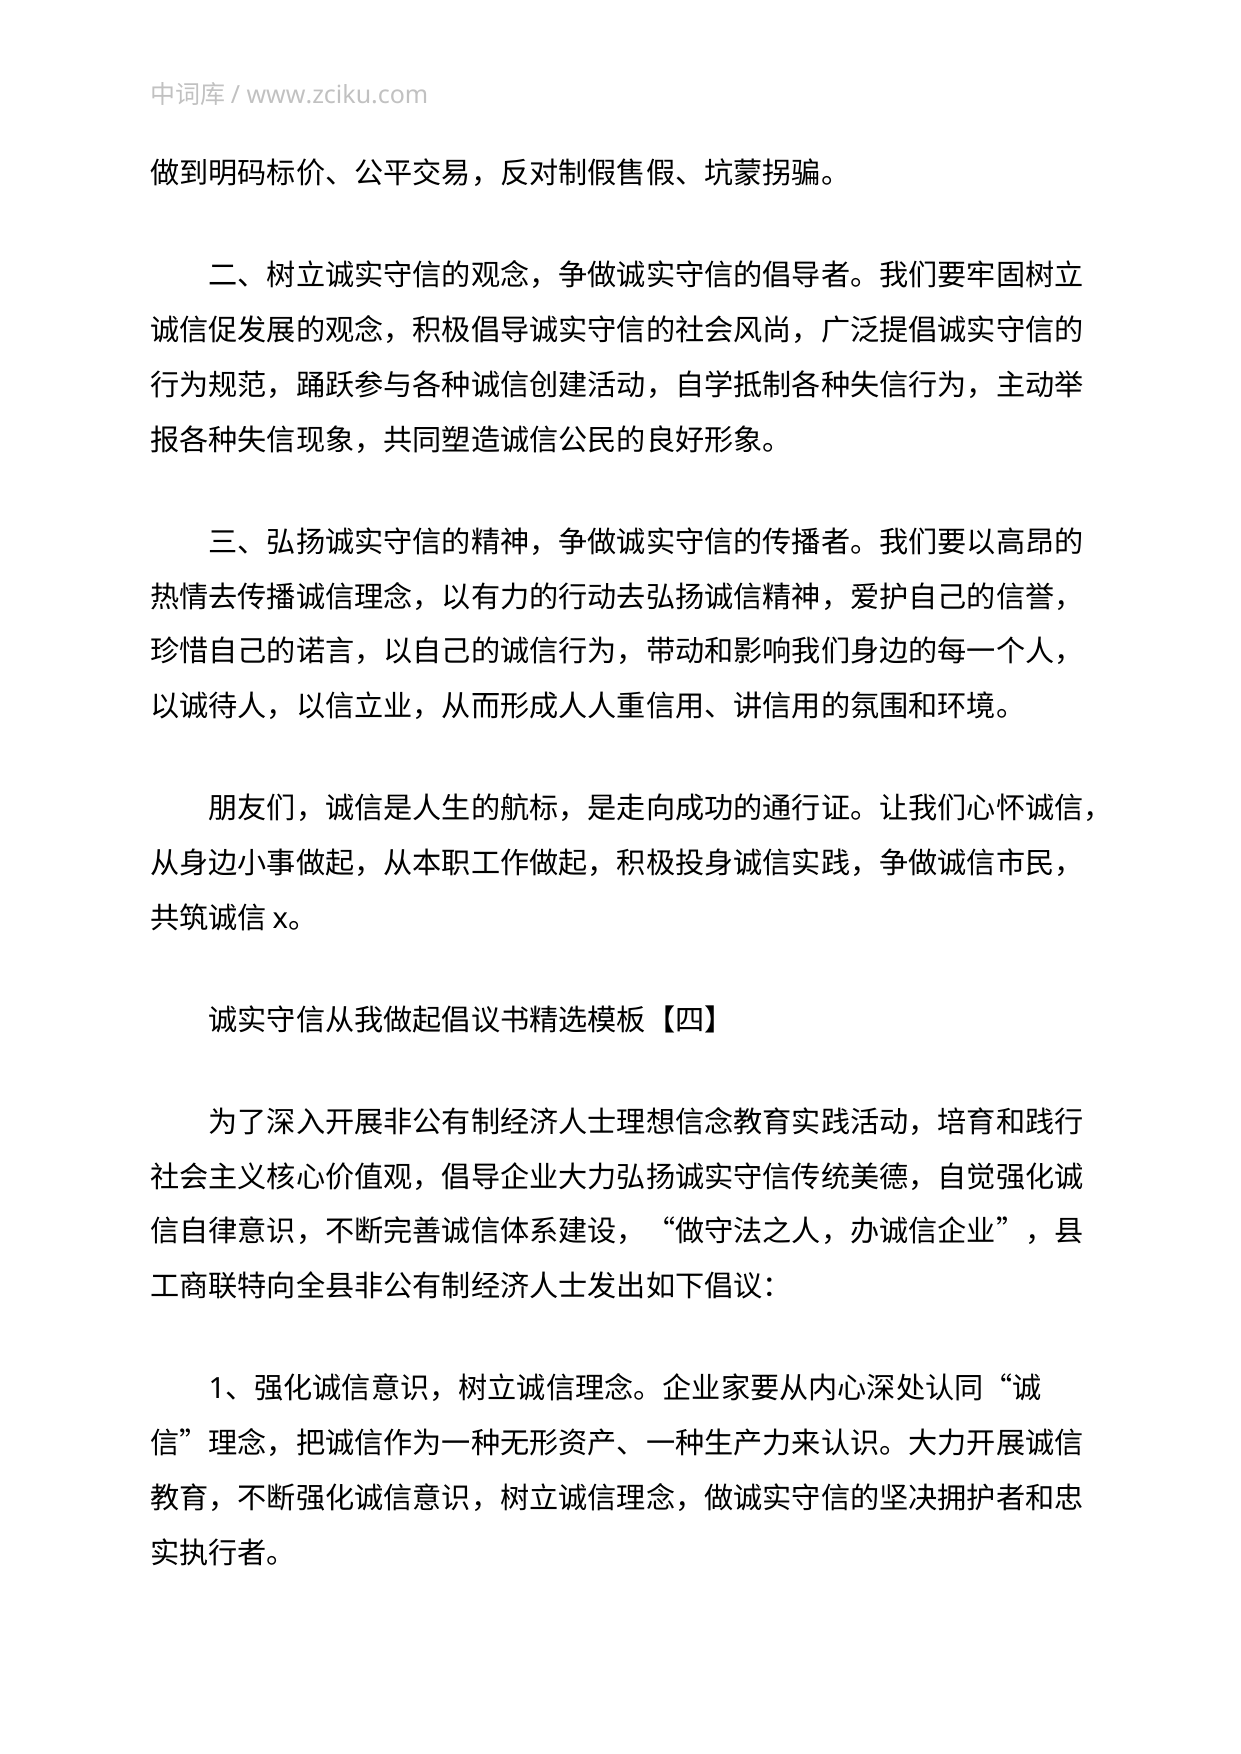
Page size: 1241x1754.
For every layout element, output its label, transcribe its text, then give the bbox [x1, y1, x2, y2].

text 朋友们，诚信是人生的航标，是走向成功的通行证。让我们心怀诚信，从身边小事做起，从本职工作做起，积极投身诚信实践，争做诚信市民，共筑诚信x。 [150, 785, 1090, 937]
text 三、弘扬诚实守信的精神，争做诚实守信的传播者。我们要以高昂的热情去传播诚信理念，以有力的行动去弘扬诚信精神，爱护自己的信誉，珍惜自己的诺言，以自己的诚信行为，带动和影响我们身边的每一个人，以诚待人，以信立业，从而形成人人重信用、讲信用的氛围和环境。 [150, 518, 1090, 725]
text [150, 150, 1090, 192]
text 诚实守信从我做起倡议书精选模板【四】 [150, 996, 1090, 1039]
text 为了深入开展非公有制经济人士理想信念教育实践活动，培育和践行社会主义核心价值观，倡导企业大力弘扬诚实守信传统美德，自觉强化诚信自律意识，不断完善诚信体系建设，“做守法之人，办诚信企业”，县工商联特向全县非公有制经济人士发出如下倡议： [150, 1098, 1090, 1305]
text 1、强化诚信意识，树立诚信理念。企业家要从内心深处认同“诚信”理念，把诚信作为一种无形资产、一种生产力来认识。大力开展诚信教育，不断强化诚信意识，树立诚信理念，做诚实守信的坚决拥护者和忠实执行者。 [150, 1365, 1090, 1572]
text 二、树立诚实守信的观念，争做诚实守信的倡导者。我们要牢固树立诚信促发展的观念，积极倡导诚实守信的社会风尚，广泛提倡诚实守信的行为规范，踊跃参与各种诚信创建活动，自学抵制各种失信行为，主动举报各种失信现象，共同塑造诚信公民的良好形象。 [150, 252, 1090, 459]
